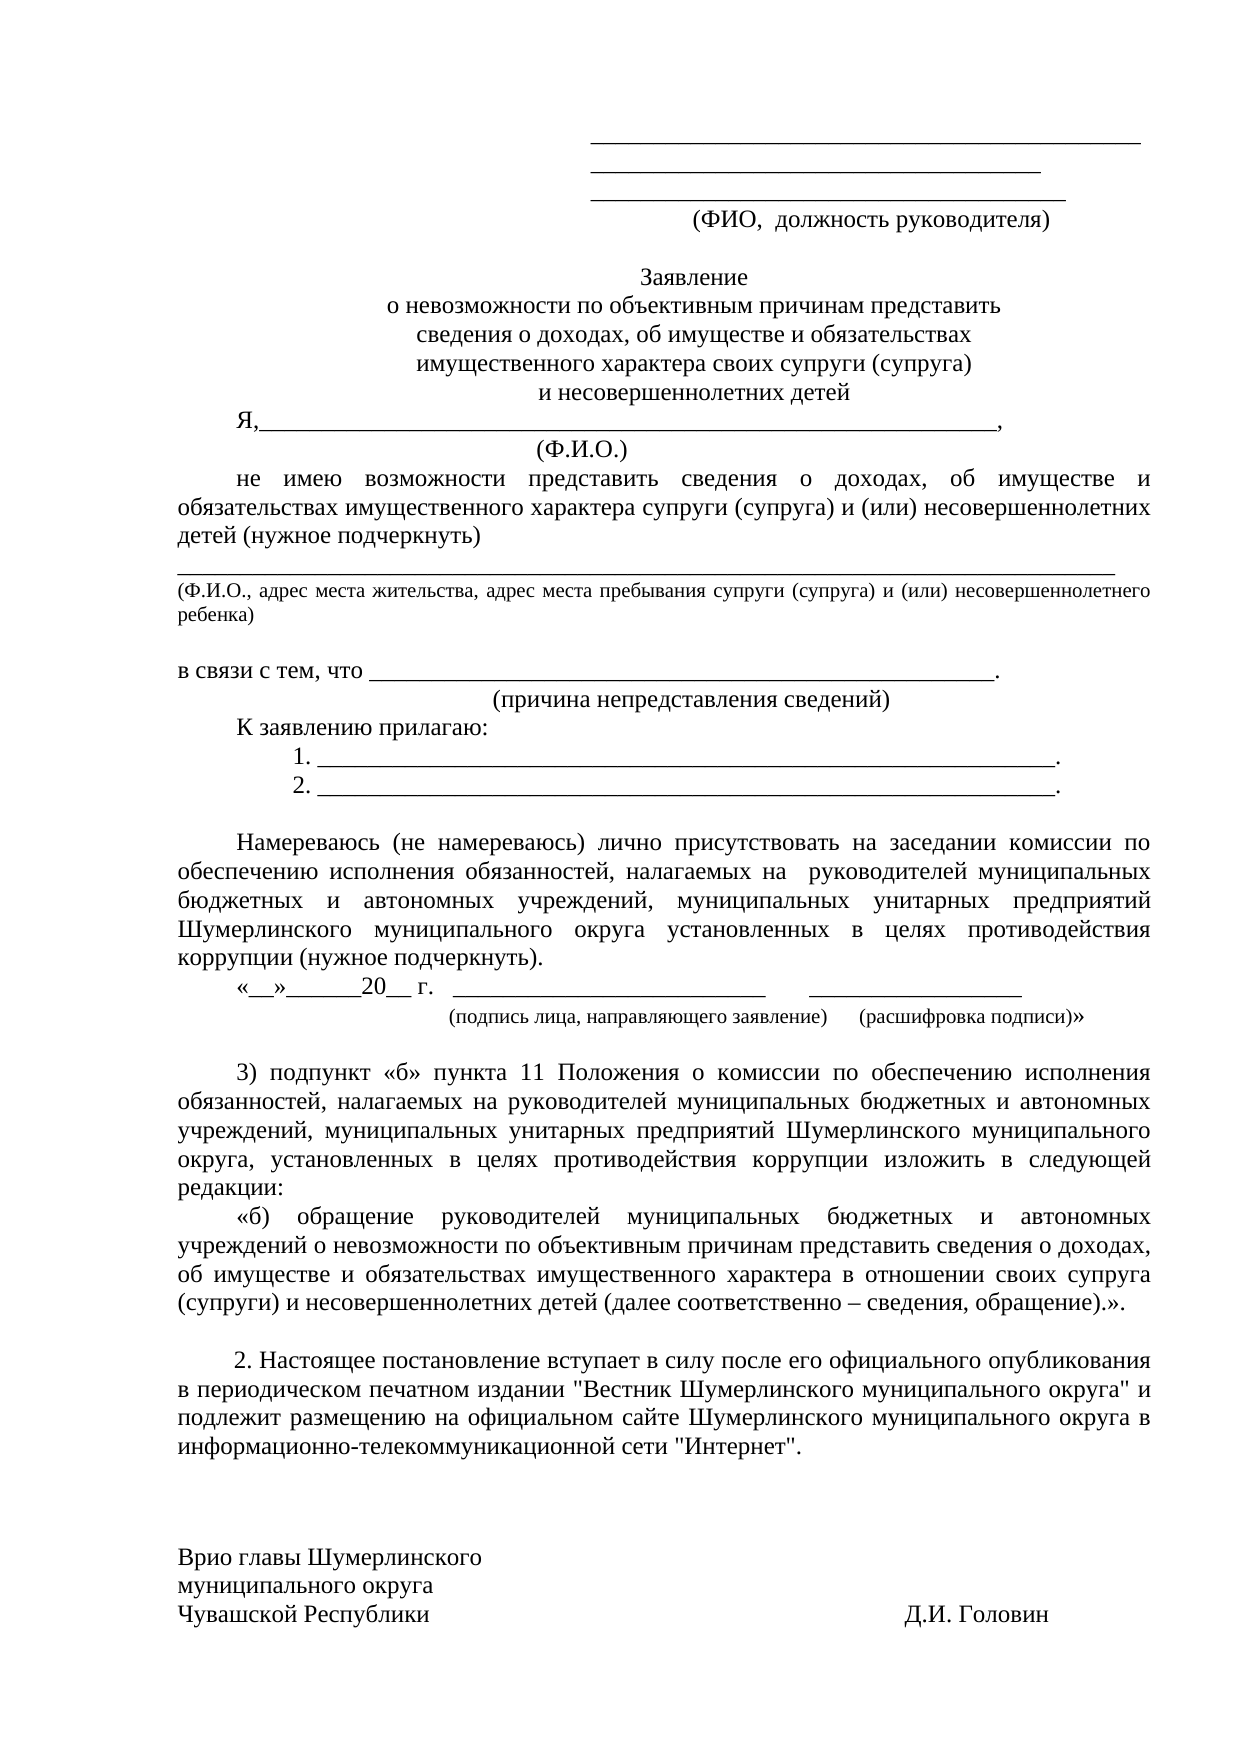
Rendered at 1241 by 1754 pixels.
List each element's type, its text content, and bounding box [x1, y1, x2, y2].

text Врио главы Шумерлинского [177, 1542, 1152, 1571]
text 3) подпункт «б» пункта 11 Положения о комиссии по обеспечению исполнения обязанностей, налагаемых на руководителей муниципальных бюджетных и автономных учреждений, муниципальных унитарных предприятий Шумерлинского муниципального округа, установленных в целях противодействия коррупции изложить в следующей редакции: [177, 1057, 1152, 1201]
text 2. ___________________________________________________________. [177, 770, 1152, 799]
text Заявление [177, 262, 1152, 291]
text (Ф.И.О., адрес места жительства, адрес места пребывания супруги (супруга) и (или) несовершеннолетнего ребенка) [177, 578, 1152, 626]
text в связи с тем, что __________________________________________________. [177, 655, 1152, 684]
text Намереваюсь (не намереваюсь) лично присутствовать на заседании комиссии по обеспечению исполнения обязанностей, налагаемых на руководителей муниципальных бюджетных и автономных учреждений, муниципальных унитарных предприятий Шумерлинского муниципального округа установленных в целях противодействия коррупции (нужное подчеркнуть). [177, 827, 1152, 971]
text «__»______20__ г. _________________________ _________________ [177, 971, 1152, 1000]
text 2. Настоящее постановление вступает в силу после его официального опубликования в периодическом печатном издании "Вестник Шумерлинского муниципального округа" и подлежит размещению на официальном сайте Шумерлинского муниципального округа в информационно-телекоммуникационной сети "Интернет". [177, 1345, 1152, 1460]
text имущественного характера своих супруги (супруга) [177, 348, 1152, 377]
text Я,___________________________________________________________, [177, 406, 1152, 434]
text не имею возможности представить сведения о доходах, об имуществе и обязательствах имущественного характера супруги (супруга) и (или) несовершеннолетних детей (нужное подчеркнуть) [177, 463, 1152, 549]
text К заявлению прилагаю: [177, 712, 1152, 741]
text 1. ___________________________________________________________. [177, 741, 1152, 770]
text (Ф.И.О.) [177, 434, 1152, 463]
text сведения о доходах, об имуществе и обязательствах [177, 319, 1152, 348]
text муниципального округа [177, 1571, 1152, 1599]
text (подпись лица, направляющего заявление) (расшифровка подписи)» [177, 1000, 1152, 1029]
text ________________________________________________________________________________ [591, 118, 1152, 176]
text «б) обращение руководителей муниципальных бюджетных и автономных учреждений о невозможности по объективным причинам представить сведения о доходах, об имуществе и обязательствах имущественного характера в отношении своих супруга (супруги) и несовершеннолетних детей (далее соответственно – сведения, обращение).». [177, 1201, 1152, 1316]
text ___________________________________________________________________________ [177, 549, 1152, 578]
text (причина непредставления сведений) [177, 684, 1152, 712]
text о невозможности по объективным причинам представить [177, 291, 1152, 319]
text (ФИО, должность руководителя) [591, 204, 1152, 233]
text ______________________________________ [591, 176, 1152, 204]
text Чувашской Республики Д.И. Головин [177, 1599, 1152, 1628]
text и несовершеннолетних детей [177, 377, 1152, 406]
